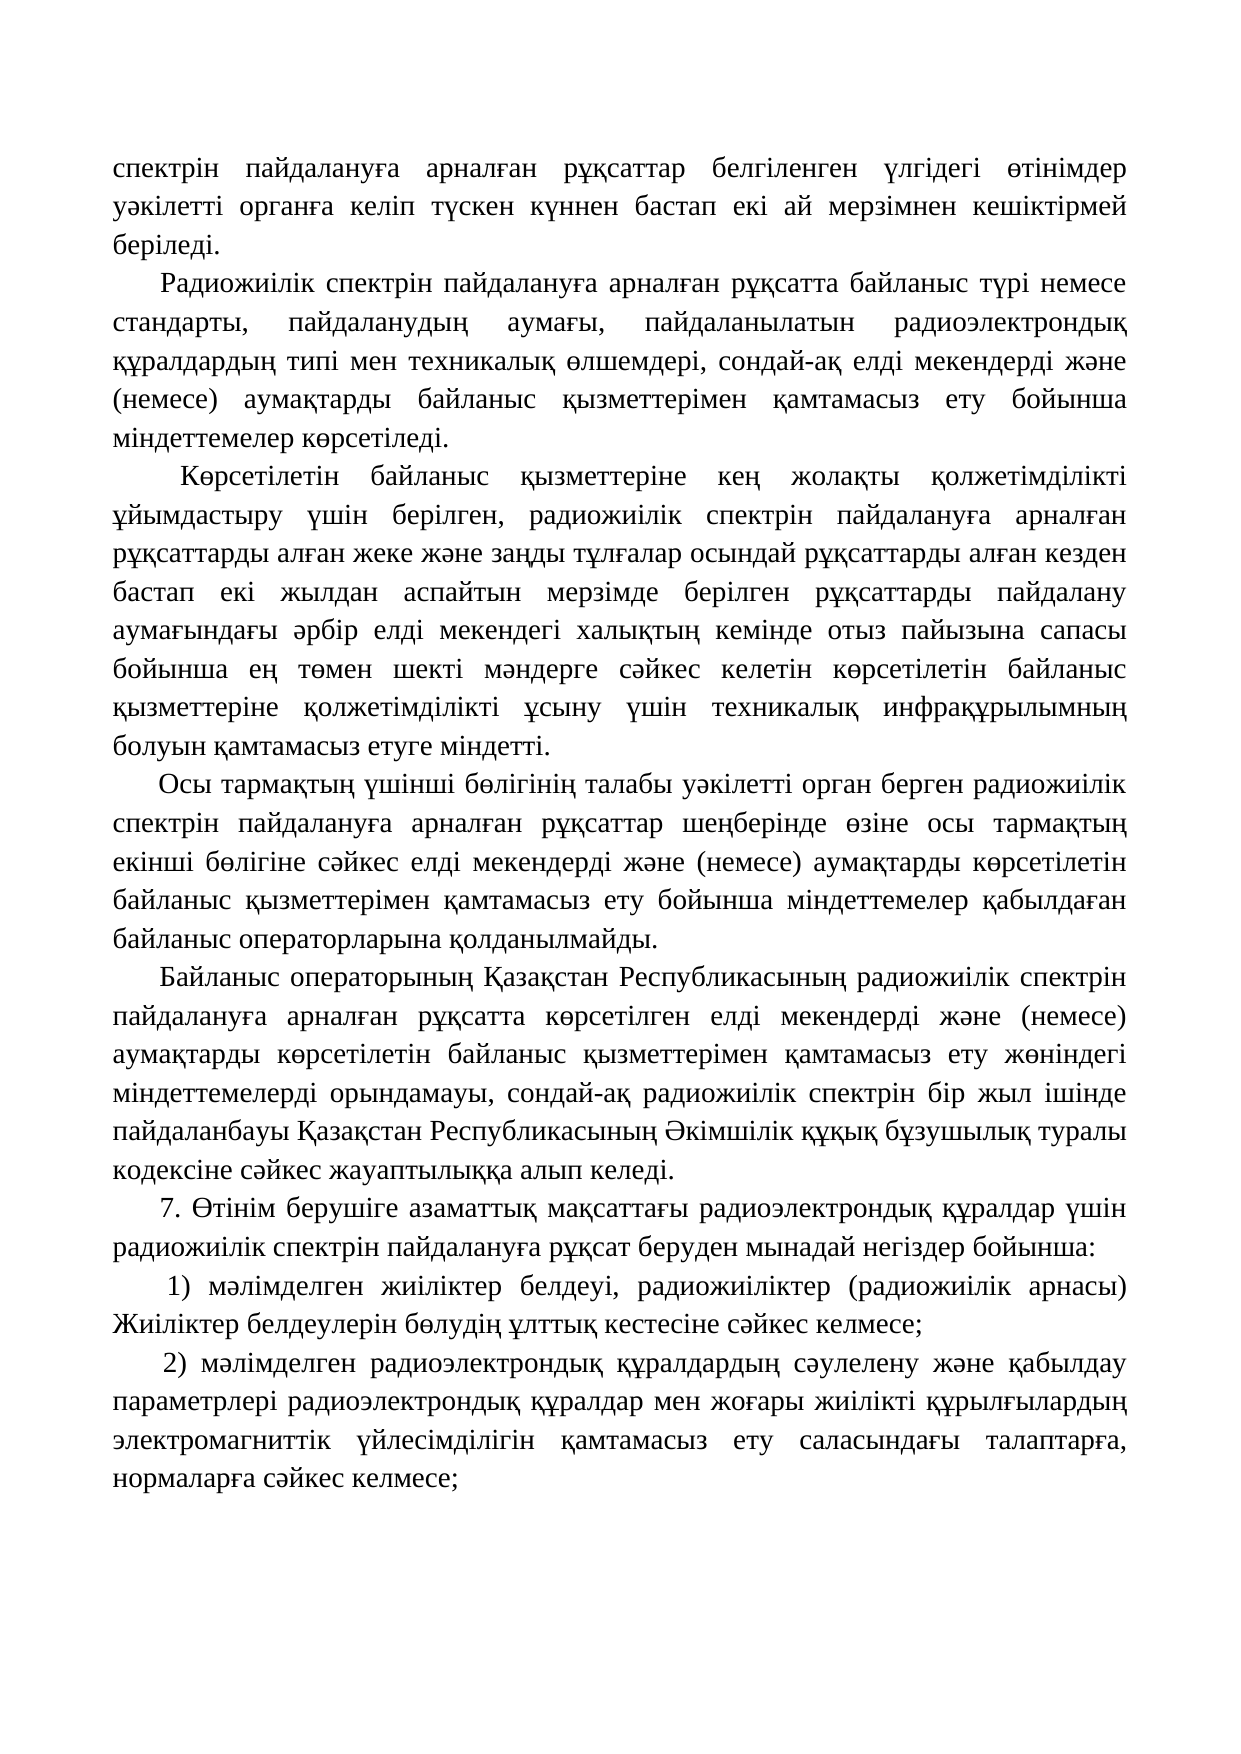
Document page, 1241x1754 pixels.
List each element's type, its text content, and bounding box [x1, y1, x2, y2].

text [112, 150, 1128, 261]
text Байланыс операторының Қазақстан Республикасының радиожиілік спектрін пайдалануға арналған рұқсатта көрсетілген елді мекендерді және (немесе) аумақтарды көрсетілетін байланыс қызметтерімен қамтамасыз ету жөніндегі міндеттемелерді орындамауы, сондай-ақ радиожиілік спектрін бір жыл ішінде пайдаланбауы Қазақстан Республикасының Әкімшілік құқық бұзушылық туралы кодексіне сәйкес жауаптылыққа алып келеді. [112, 959, 1128, 1186]
text Көрсетілетін байланыс қызметтеріне кең жолақты қолжетімділікті ұйымдастыру үшін берілген, радиожиілік спектрін пайдалануға арналған рұқсаттарды алған жеке және заңды тұлғалар осындай рұқсаттарды алған кезден бастап екі жылдан аспайтын мерзімде берілген рұқсаттарды пайдалану аумағындағы әрбір елді мекендегі халықтың кемінде отыз пайызына сапасы бойынша ең төмен шекті мәндерге сәйкес келетін көрсетілетін байланыс қызметтеріне қолжетімділікті ұсыну үшін техникалық инфрақұрылымның болуын қамтамасыз етуге міндетті. [112, 458, 1128, 762]
text 1) мәлімделген жиіліктер белдеуі, радиожиіліктер (радиожиілік арнасы) Жиіліктер белдеулерін бөлудің ұлттық кестесіне сәйкес келмесе; [112, 1268, 1128, 1340]
text Радиожиiлiк спектрiн пайдалануға арналған рұқсатта байланыс түрі немесе стандарты, пайдаланудың аумағы, пайдаланылатын радиоэлектрондық құралдардың типі мен техникалық өлшемдері, сондай-ақ елді мекендерді және (немесе) аумақтарды байланыс қызметтерімен қамтамасыз ету бойынша міндеттемелер көрсетіледі. [112, 266, 1128, 453]
text Осы тармақтың үшінші бөлігінің талабы уәкілетті орган берген радиожиілік спектрін пайдалануға арналған рұқсаттар шеңберінде өзіне осы тармақтың екінші бөлігіне сәйкес елді мекендерді және (немесе) аумақтарды көрсетілетін байланыс қызметтерімен қамтамасыз ету бойынша міндеттемелер қабылдаған байланыс операторларына қолданылмайды. [112, 767, 1128, 954]
text 7. Өтінім берушіге азаматтық мақсаттағы радиоэлектрондық құралдар үшін радиожиілік спектрін пайдалануға рұқсат беруден мынадай негіздер бойынша: [112, 1191, 1128, 1263]
text 2) мәлімделген радиоэлектрондық құралдардың сәулелену және қабылдау параметрлері радиоэлектрондық құралдар мен жоғары жиілікті құрылғылардың электромагниттік үйлесімділігін қамтамасыз ету саласындағы талаптарға, нормаларға сәйкес келмесе; [112, 1345, 1128, 1494]
